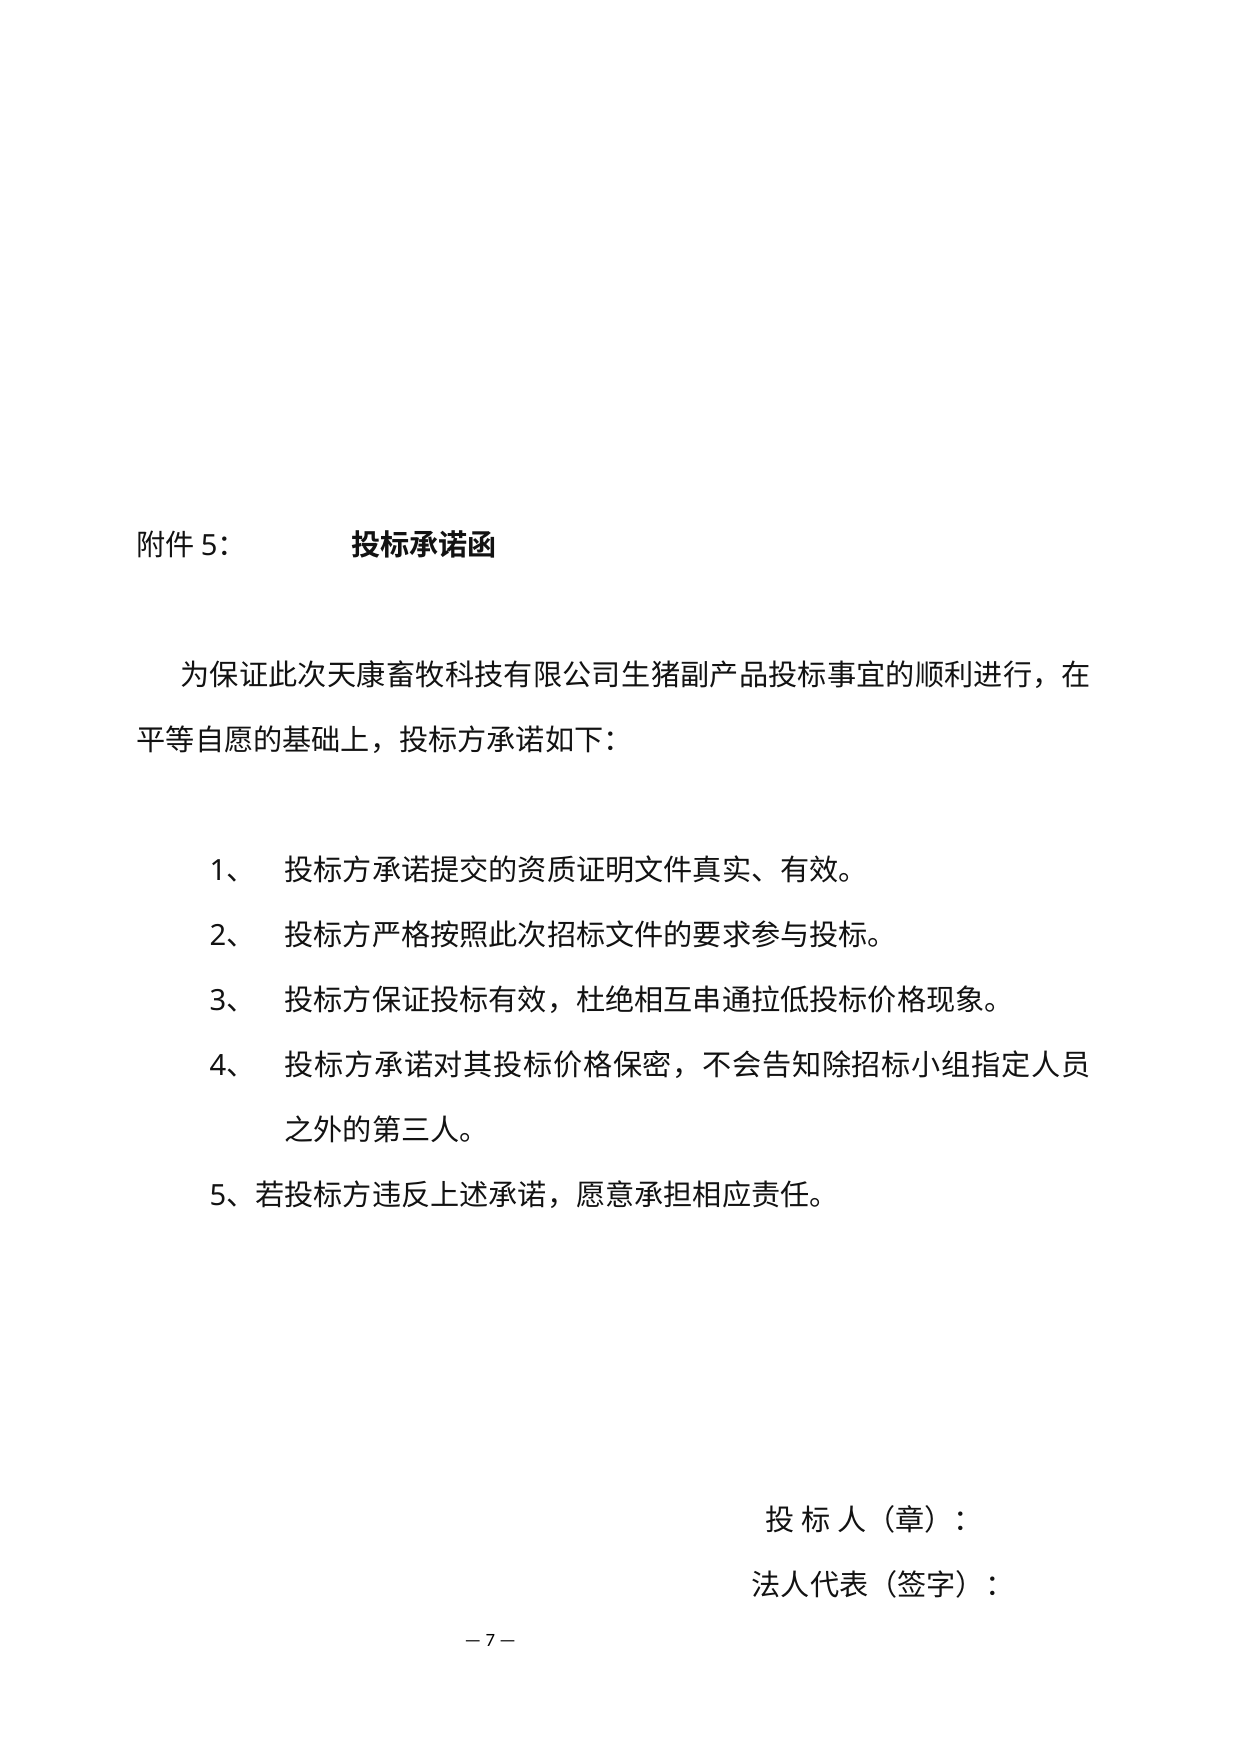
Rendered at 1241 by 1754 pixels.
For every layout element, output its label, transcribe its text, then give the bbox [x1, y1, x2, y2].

text 法人代表（签字）： [136, 1551, 1014, 1616]
text 为保证此次天康畜牧科技有限公司生猪副产品投标事宜的顺利进行，在平等自愿的基础上，投标方承诺如下： [136, 641, 1092, 771]
text 附件5： 投标承诺函 [136, 511, 1092, 576]
list 投标方承诺对其投标价格保密，不会告知除招标小组指定人员之外的第三人。 [209, 1031, 1092, 1161]
list 投标方承诺提交的资质证明文件真实、有效。 [209, 836, 1092, 901]
text 投 标 人（章）： [136, 1486, 983, 1551]
list 投标方保证投标有效，杜绝相互串通拉低投标价格现象。 [209, 966, 1092, 1031]
list 5、若投标方违反上述承诺，愿意承担相应责任。 [209, 1161, 1092, 1226]
list 投标方严格按照此次招标文件的要求参与投标。 [209, 901, 1092, 966]
